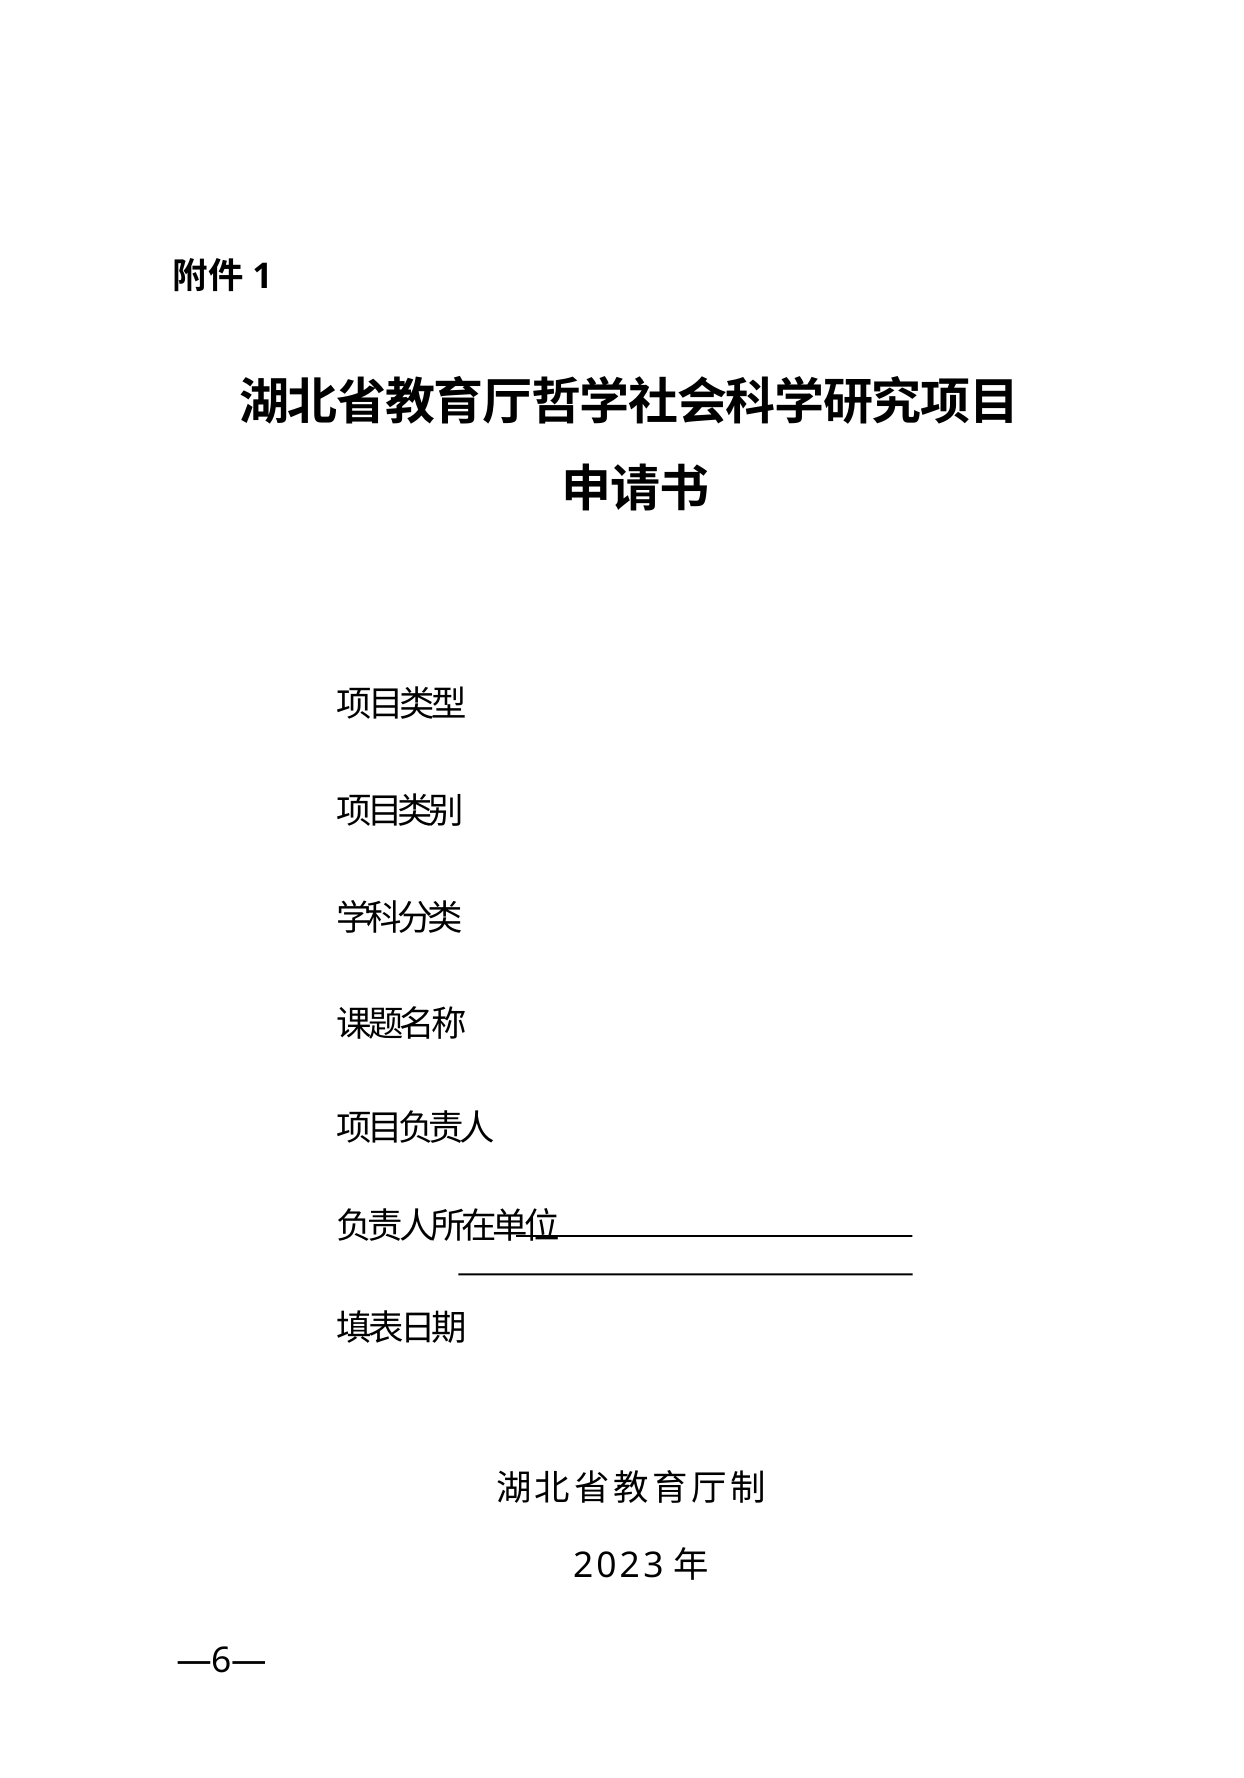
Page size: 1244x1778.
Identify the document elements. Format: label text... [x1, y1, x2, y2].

text 填表日期 [336, 1302, 1057, 1349]
text 项目类型 项目类别 学科分类 课题名称 [336, 676, 916, 1047]
text 附件1 [172, 250, 1057, 298]
text 负责人所在单位 [336, 1201, 1057, 1248]
text 2023年 [573, 1540, 1057, 1587]
text 申请书 [561, 453, 1057, 519]
text 湖北省教育厅哲学社会科学研究项目 [239, 383, 1057, 453]
text 湖北省教育厅制 [496, 1478, 1057, 1540]
text 项目负责人 [336, 1102, 1057, 1149]
